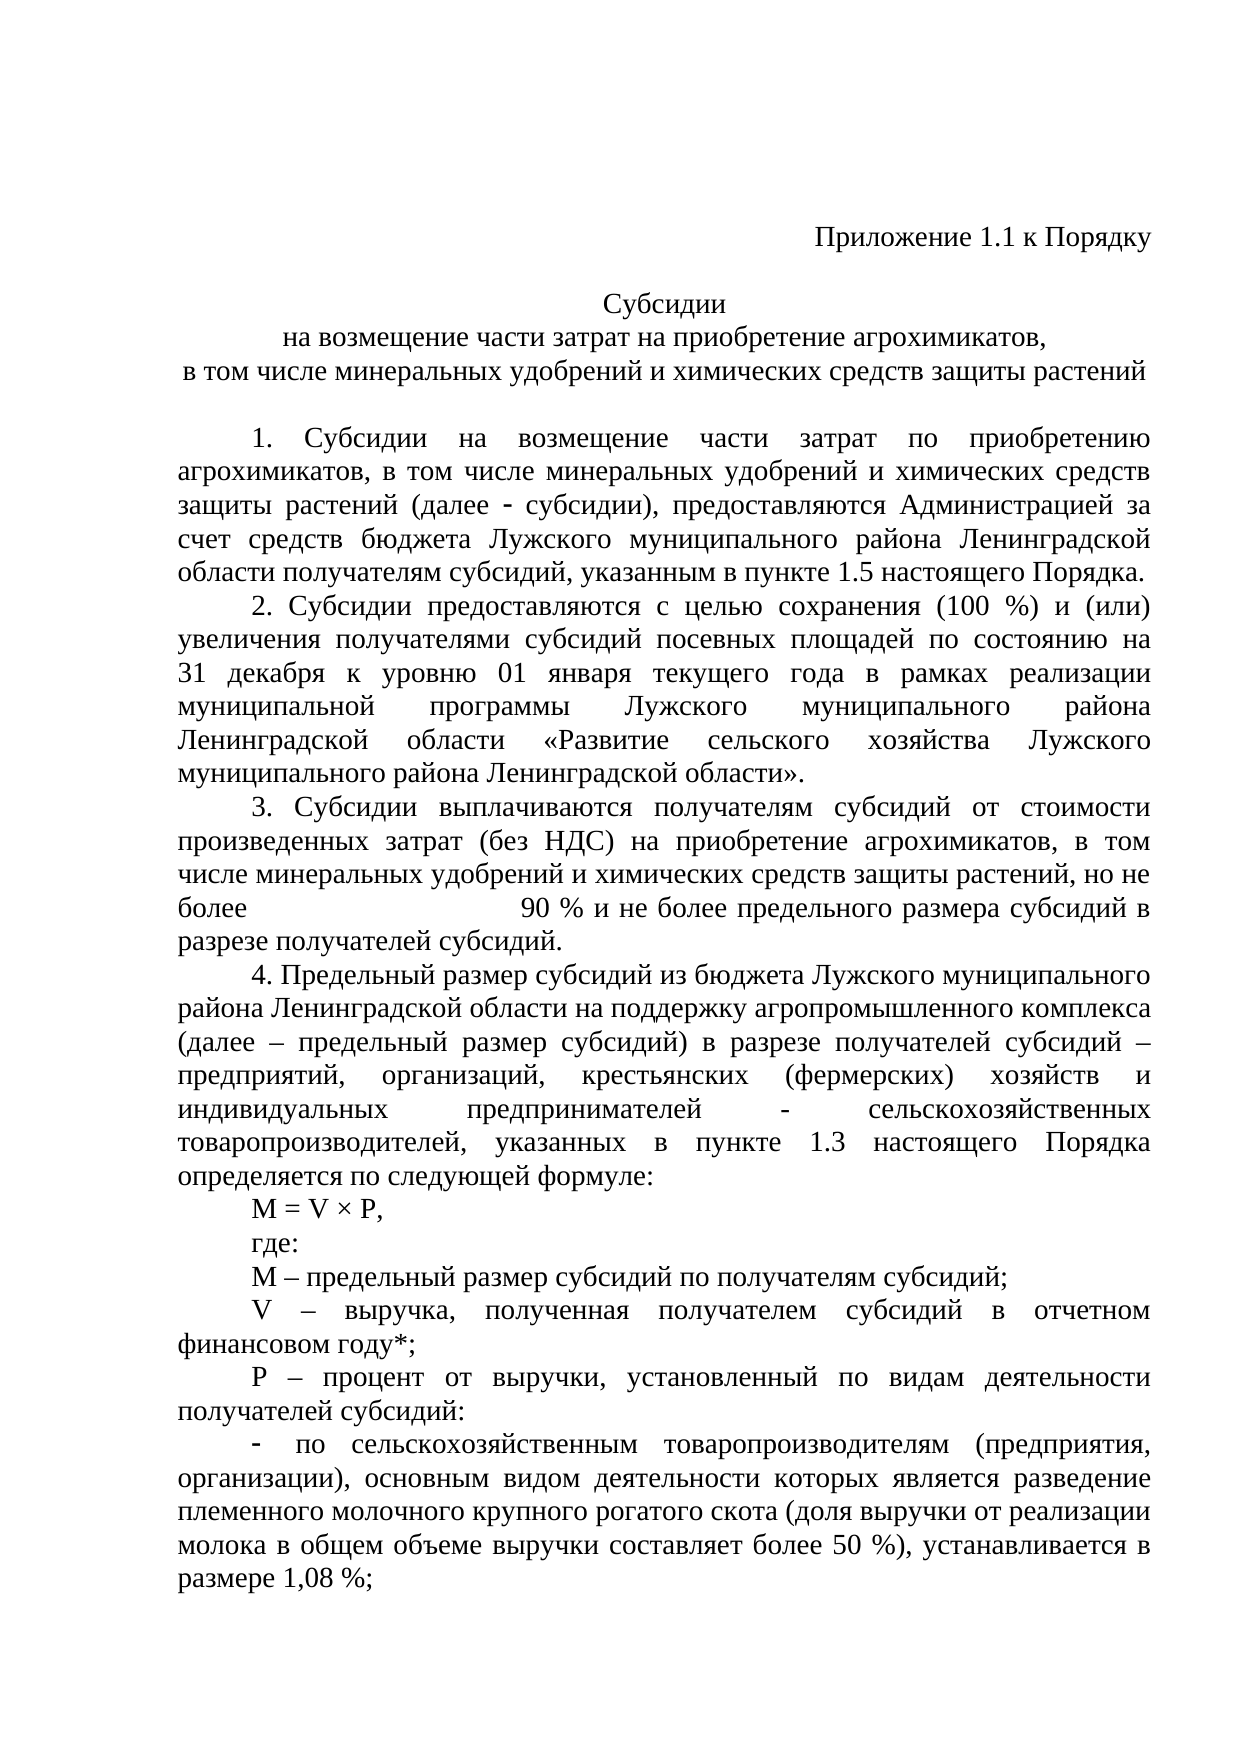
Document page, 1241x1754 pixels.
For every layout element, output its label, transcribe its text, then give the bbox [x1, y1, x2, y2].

text Субсидии [177, 286, 1152, 319]
text Р – процент от выручки, установленный по видам деятельности получателей субсидий: [177, 1359, 1152, 1426]
text 2. Субсидии предоставляются с целью сохранения (100 %) и (или) увеличения получателями субсидий посевных площадей по состоянию на 31 декабря к уровню 01 января текущего года в рамках реализации муниципальной программы Лужского муниципального района Ленинградской области «Развитие сельского хозяйства Лужского муниципального района Ленинградской области». [177, 588, 1152, 789]
text V – выручка, полученная получателем субсидий в отчетном финансовом году*; [177, 1292, 1152, 1359]
text в том числе минеральных удобрений и химических средств защиты растений [177, 353, 1152, 386]
text 3. Субсидии выплачиваются получателям субсидий от стоимости произведенных затрат (без НДС) на приобретение агрохимикатов, в том числе минеральных удобрений и химических средств защиты растений, но не более 90 % и не более предельного размера субсидий в разрезе получателей субсидий. [177, 789, 1152, 957]
text 4. Предельный размер субсидий из бюджета Лужского муниципального района Ленинградской области на поддержку агропромышленного комплекса (далее – предельный размер субсидий) в разрезе получателей субсидий – предприятий, организаций, крестьянских (фермерских) хозяйств и индивидуальных предпринимателей - сельскохозяйственных товаропроизводителей, указанных в пункте 1.3 настоящего Порядка определяется по следующей формуле: [177, 957, 1152, 1192]
text M – предельный размер субсидий по получателям субсидий; [177, 1259, 1152, 1292]
text где: [177, 1225, 1152, 1259]
text 1. Субсидии на возмещение части затрат по приобретению агрохимикатов, в том числе минеральных удобрений и химических средств защиты растений (далее субсидии), предоставляются Администрацией за счет средств бюджета Лужского муниципального района Ленинградской области получателям субсидий, указанным в пункте 1.5 настоящего Порядка. [177, 420, 1152, 588]
list по сельскохозяйственным товаропроизводителям (предприятия, организации), основным видом деятельности которых является разведение племенного молочного крупного рогатого скота (доля выручки от реализации молока в общем объеме выручки составляет более 50 %), устанавливается в размере 1,08 %; [177, 1426, 1152, 1594]
text на возмещение части затрат на приобретение агрохимикатов, [177, 319, 1152, 353]
text M = V × Р, [177, 1192, 1152, 1225]
text Приложение 1.1 к Порядку [177, 219, 1152, 252]
